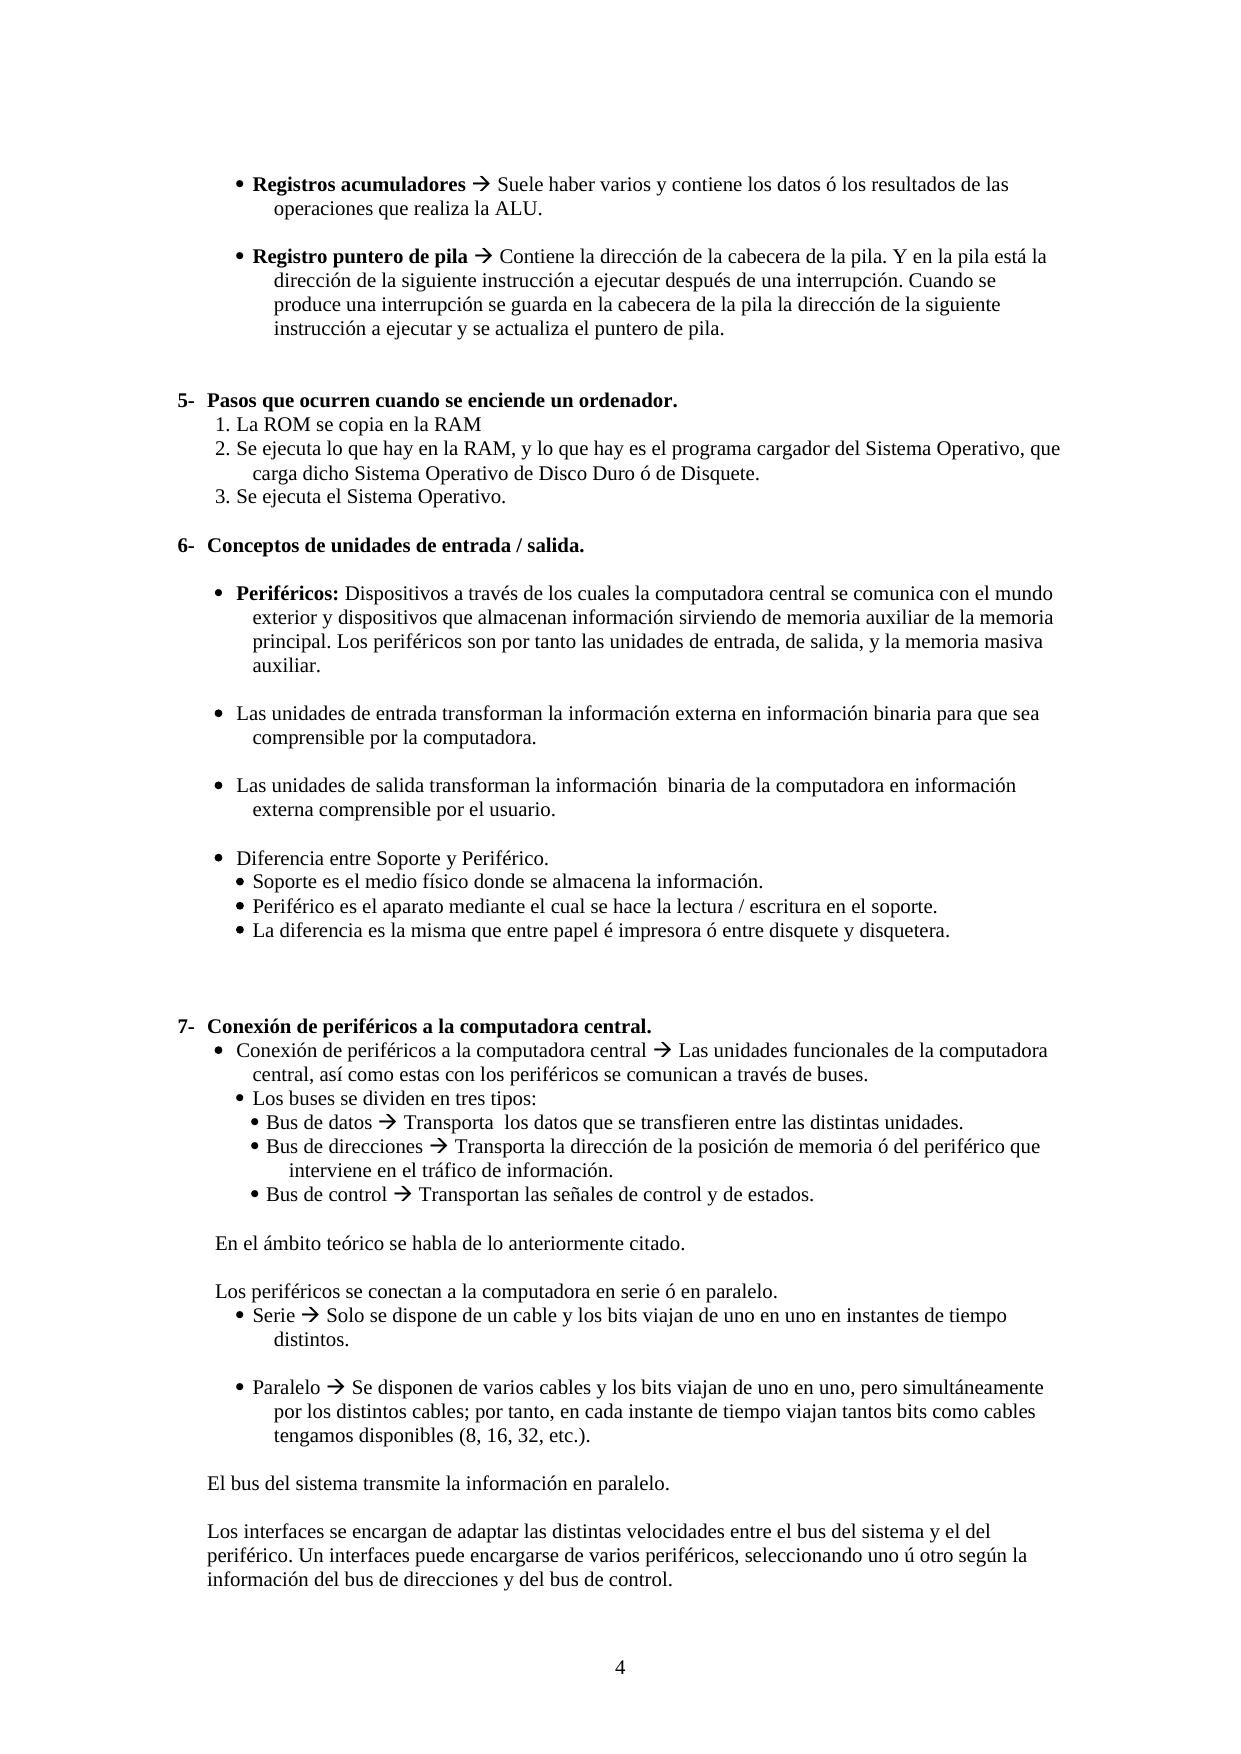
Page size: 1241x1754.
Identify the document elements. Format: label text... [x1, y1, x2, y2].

list Bus de control Transportan las señales de control y de estados. [251, 1182, 1063, 1206]
list Paralelo Se disponen de varios cables y los bits viajan de uno en uno, pero simultáneamente por los distintos cables; por tanto, en cada instante de tiempo viajan tantos bits como cables tengamos disponibles (8, 16, 32, etc.). [236, 1375, 1063, 1447]
list Las unidades de salida transforman la información binaria de la computadora en información externa comprensible por el usuario. [215, 773, 1063, 821]
list Conexión de periféricos a la computadora central Las unidades funcionales de la computadora central, así como estas con los periféricos se comunican a través de buses. [215, 1038, 1063, 1086]
list Diferencia entre Soporte y Periférico. [215, 845, 1063, 869]
list Registros acumuladores Suele haber varios y contiene los datos ó los resultados de las operaciones que realiza la ALU. [236, 172, 1063, 220]
list Las unidades de entrada transforman la información externa en información binaria para que sea comprensible por la computadora. [215, 701, 1063, 749]
text Los periféricos se conectan a la computadora en serie ó en paralelo. [215, 1278, 1063, 1303]
list Soporte es el medio físico donde se almacena la información. [236, 869, 1063, 893]
text Los interfaces se encargan de adaptar las distintas velocidades entre el bus del sistema y el del periférico. Un interfaces puede encargarse de varios periféricos, seleccionando uno ú otro según la información del bus de direcciones y del bus de control. [207, 1519, 1063, 1591]
list Bus de datos Transporta los datos que se transfieren entre las distintas unidades. [251, 1110, 1063, 1134]
list Se ejecuta lo que hay en la RAM, y lo que hay es el programa cargador del Sistema Operativo, que carga dicho Sistema Operativo de Disco Duro ó de Disquete. [215, 436, 1063, 484]
list Bus de direcciones Transporta la dirección de la posición de memoria ó del periférico que interviene en el tráfico de información. [251, 1134, 1063, 1182]
list Periférico es el aparato mediante el cual se hace la lectura / escritura en el soporte. [236, 893, 1063, 918]
list Los buses se dividen en tres tipos: [236, 1086, 1063, 1110]
list Se ejecuta el Sistema Operativo. [215, 484, 1063, 508]
list Serie Solo se dispone de un cable y los bits viajan de uno en uno en instantes de tiempo distintos. [236, 1303, 1063, 1351]
list La diferencia es la misma que entre papel é impresora ó entre disquete y disquetera. [236, 918, 1063, 942]
list La ROM se copia en la RAM [215, 412, 1063, 436]
text En el ámbito teórico se habla de lo anteriormente citado. [215, 1230, 1063, 1254]
list Conceptos de unidades de entrada / salida. [177, 533, 1063, 557]
text El bus del sistema transmite la información en paralelo. [177, 1471, 1063, 1495]
list Periféricos: Dispositivos a través de los cuales la computadora central se comunica con el mundo exterior y dispositivos que almacenan información sirviendo de memoria auxiliar de la memoria principal. Los periféricos son por tanto las unidades de entrada, de salida, y la memoria masiva auxiliar. [215, 581, 1063, 677]
list Conexión de periféricos a la computadora central. [177, 1014, 1063, 1038]
list Pasos que ocurren cuando se enciende un ordenador. [177, 388, 1063, 412]
list Registro puntero de pila Contiene la dirección de la cabecera de la pila. Y en la pila está la dirección de la siguiente instrucción a ejecutar después de una interrupción. Cuando se produce una interrupción se guarda en la cabecera de la pila la dirección de la siguiente instrucción a ejecutar y se actualiza el puntero de pila. [236, 244, 1063, 340]
